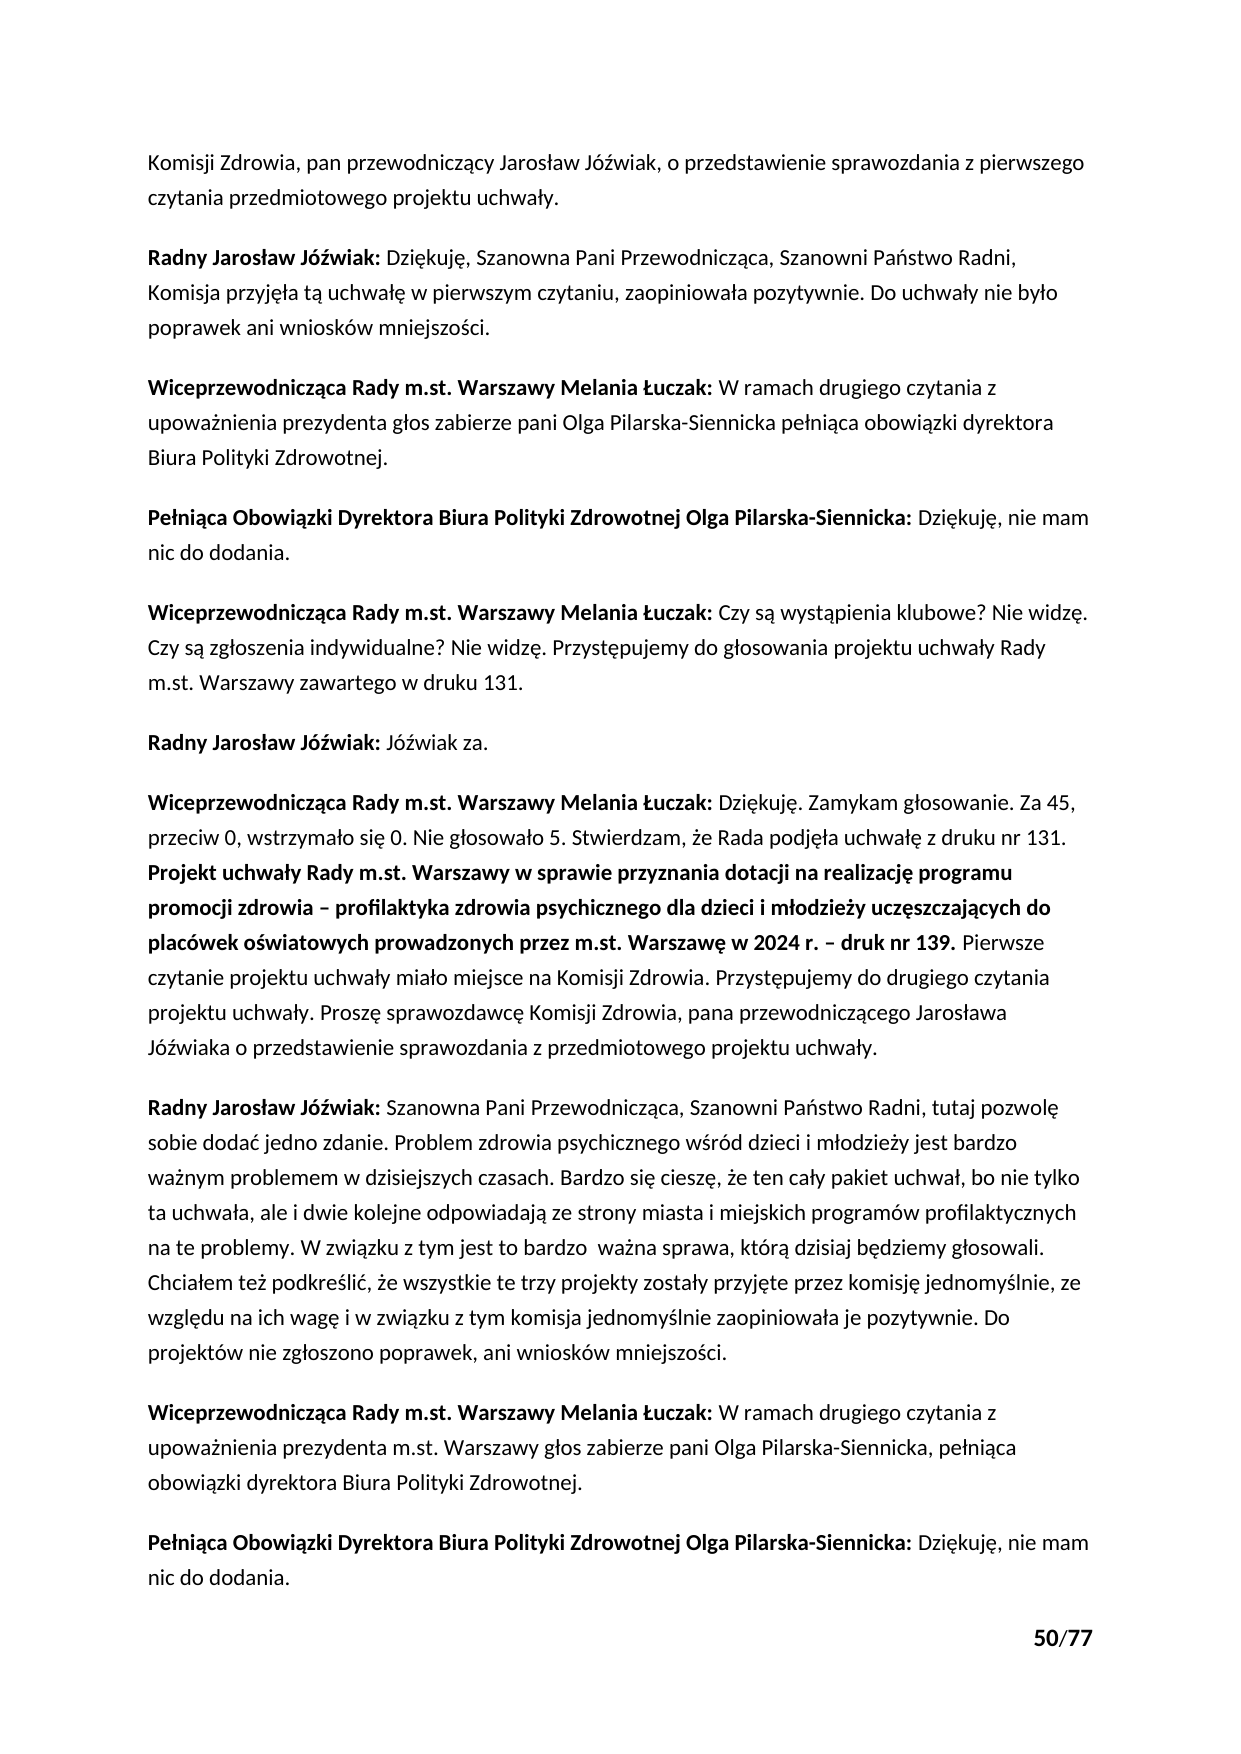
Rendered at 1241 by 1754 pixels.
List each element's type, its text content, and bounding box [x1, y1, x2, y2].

text Wiceprzewodnicząca Rady m.st. Warszawy Melania Łuczak: W ramach drugiego czytania z upoważnienia prezydenta głos zabierze pani Olga Pilarska-Siennicka pełniąca obowiązki dyrektora Biura Polityki Zdrowotnej. [148, 373, 1093, 471]
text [148, 148, 1093, 211]
text Wiceprzewodnicząca Rady m.st. Warszawy Melania Łuczak: W ramach drugiego czytania z upoważnienia prezydenta m.st. Warszawy głos zabierze pani Olga Pilarska-Siennicka, pełniąca obowiązki dyrektora Biura Polityki Zdrowotnej. [148, 1398, 1093, 1496]
text Radny Jarosław Jóźwiak: Szanowna Pani Przewodnicząca, Szanowni Państwo Radni, tutaj pozwolę sobie dodać jedno zdanie. Problem zdrowia psychicznego wśród dzieci i młodzieży jest bardzo ważnym problemem w dzisiejszych czasach. Bardzo się cieszę, że ten cały pakiet uchwał, bo nie tylko ta uchwała, ale i dwie kolejne odpowiadają ze strony miasta i miejskich programów profilaktycznych na te problemy. W związku z tym jest to bardzo ważna sprawa, którą dzisiaj będziemy głosowali. Chciałem też podkreślić, że wszystkie te trzy projekty zostały przyjęte przez komisję jednomyślnie, ze względu na ich wagę i w związku z tym komisja jednomyślnie zaopiniowała je pozytywnie. Do projektów nie zgłoszono poprawek, ani wniosków mniejszości. [148, 1093, 1093, 1366]
text Wiceprzewodnicząca Rady m.st. Warszawy Melania Łuczak: Dziękuję. Zamykam głosowanie. Za 45, przeciw 0, wstrzymało się 0. Nie głosowało 5. Stwierdzam, że Rada podjęła uchwałę z druku nr 131. Projekt uchwały Rady m.st. Warszawy w sprawie przyznania dotacji na realizację programu promocji zdrowia – profilaktyka zdrowia psychicznego dla dzieci i młodzieży uczęszczających do placówek oświatowych prowadzonych przez m.st. Warszawę w 2024 r. – druk nr 139. Pierwsze czytanie projektu uchwały miało miejsce na Komisji Zdrowia. Przystępujemy do drugiego czytania projektu uchwały. Proszę sprawozdawcę Komisji Zdrowia, pana przewodniczącego Jarosława Jóźwiaka o przedstawienie sprawozdania z przedmiotowego projektu uchwały. [148, 788, 1093, 1061]
text Radny Jarosław Jóźwiak: Dziękuję, Szanowna Pani Przewodnicząca, Szanowni Państwo Radni, Komisja przyjęła tą uchwałę w pierwszym czytaniu, zaopiniowała pozytywnie. Do uchwały nie było poprawek ani wniosków mniejszości. [148, 243, 1093, 341]
text Pełniąca Obowiązki Dyrektora Biura Polityki Zdrowotnej Olga Pilarska-Siennicka: Dziękuję, nie mam nic do dodania. [148, 503, 1093, 566]
text Radny Jarosław Jóźwiak: Jóźwiak za. [148, 728, 1093, 756]
text Pełniąca Obowiązki Dyrektora Biura Polityki Zdrowotnej Olga Pilarska-Siennicka: Dziękuję, nie mam nic do dodania. [148, 1528, 1093, 1591]
text Wiceprzewodnicząca Rady m.st. Warszawy Melania Łuczak: Czy są wystąpienia klubowe? Nie widzę. Czy są zgłoszenia indywidualne? Nie widzę. Przystępujemy do głosowania projektu uchwały Rady m.st. Warszawy zawartego w druku 131. [148, 598, 1093, 696]
